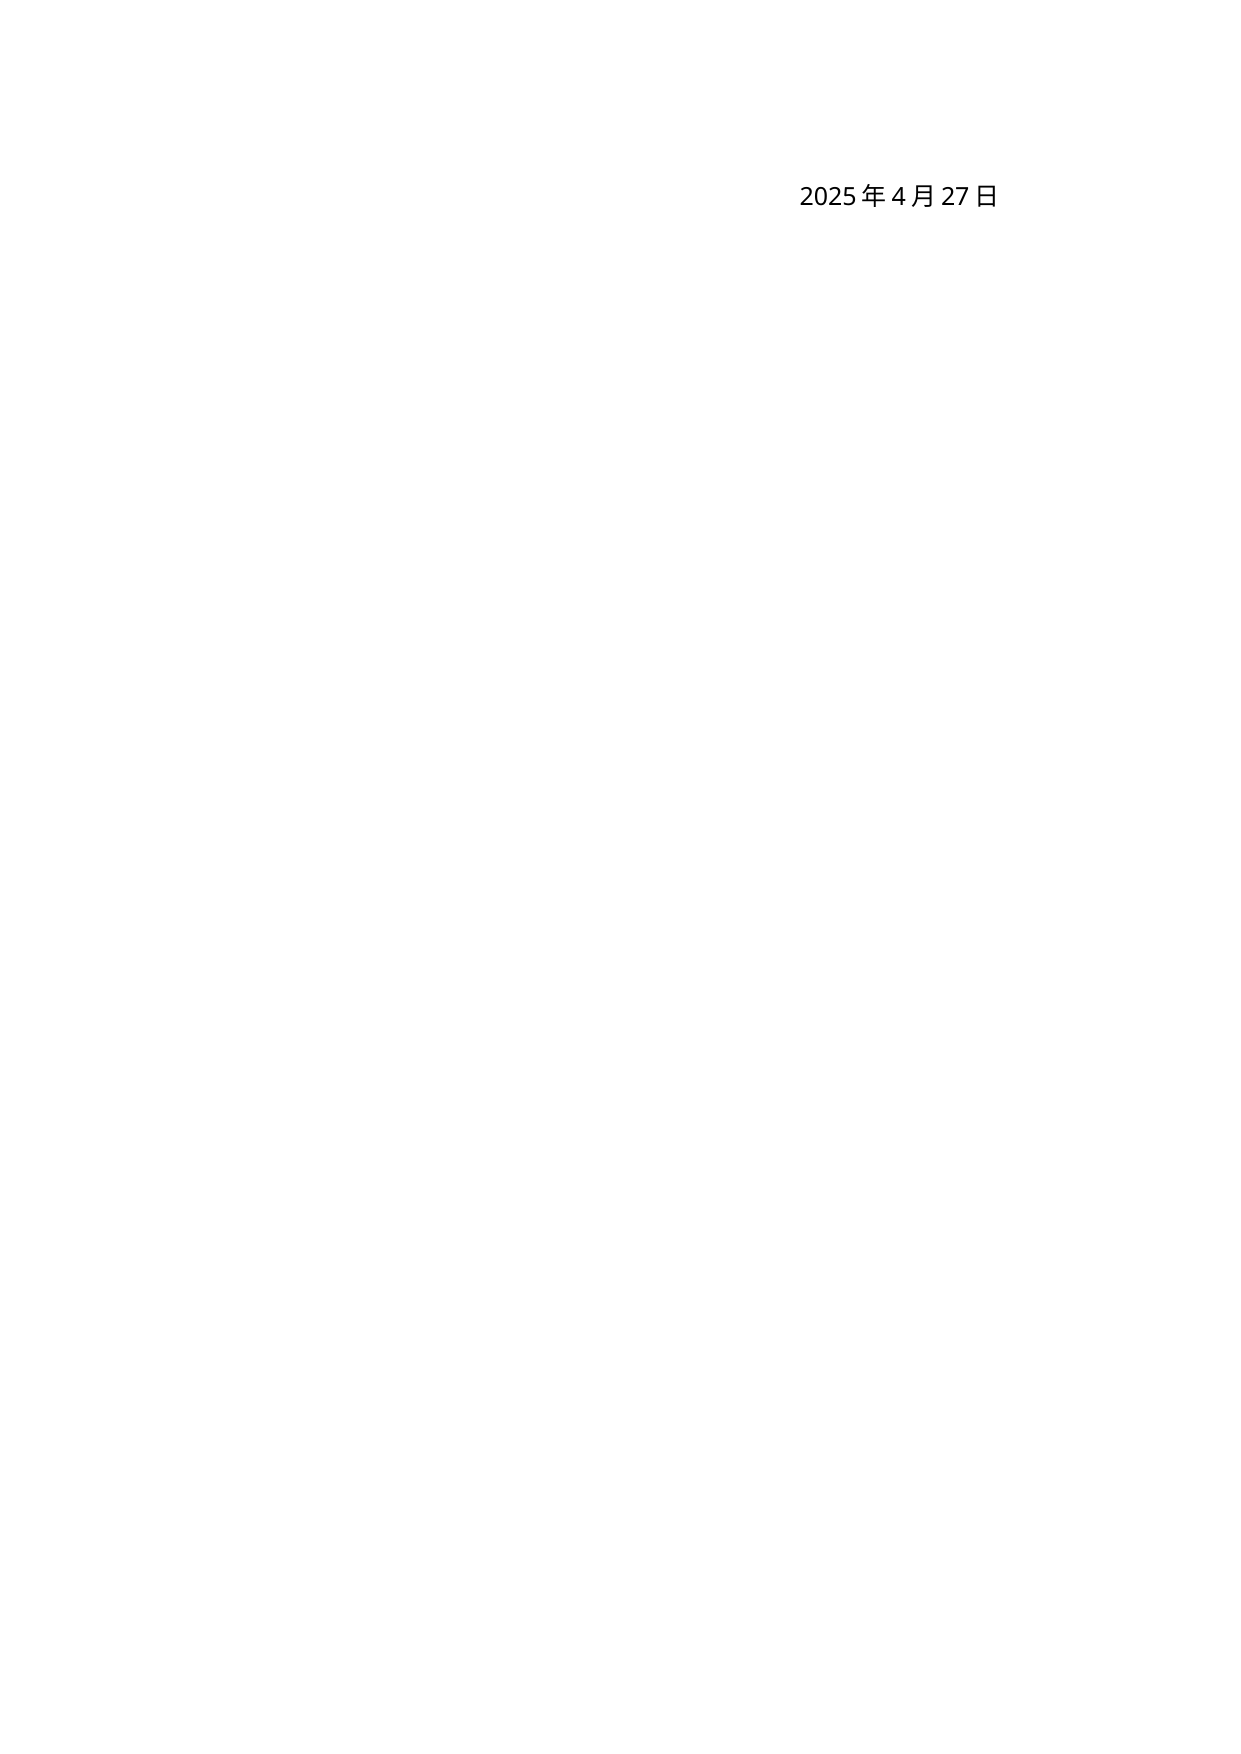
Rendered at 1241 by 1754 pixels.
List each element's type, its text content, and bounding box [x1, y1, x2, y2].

text 2025年4月27日 [142, 162, 1098, 227]
